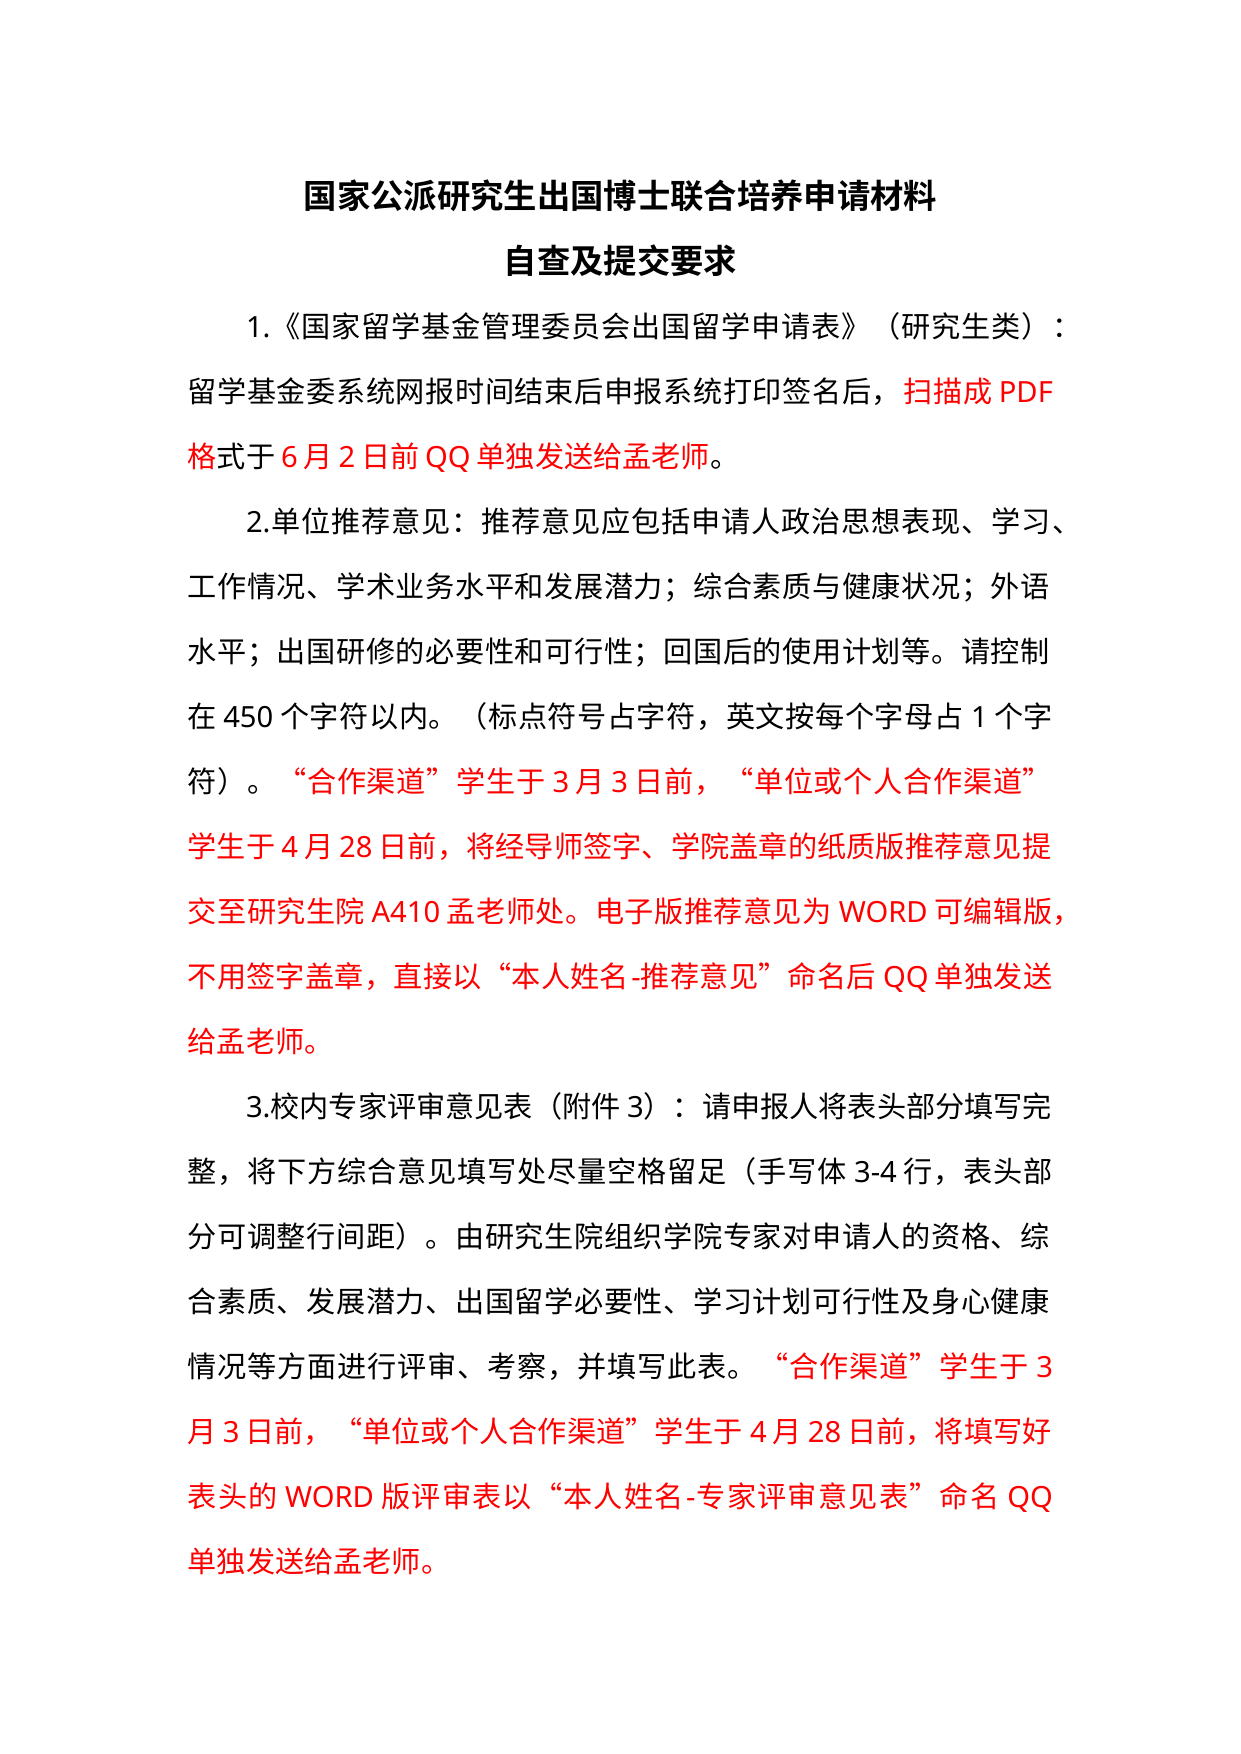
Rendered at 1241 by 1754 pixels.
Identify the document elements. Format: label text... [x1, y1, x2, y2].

text 国家公派研究生出国博士联合培养申请材料 [187, 162, 1053, 227]
text 自查及提交要求 [187, 227, 1053, 292]
text 1.《国家留学基金管理委员会出国留学申请表》（研究生类）：留学基金委系统网报时间结束后申报系统打印签名后，扫描成PDF格式于6月2日前QQ单独发送给孟老师。 [187, 292, 1053, 487]
text 3.校内专家评审意见表（附件3）：请申报人将表头部分填写完整，将下方综合意见填写处尽量空格留足（手写体3-4行，表头部分可调整行间距）。由研究生院组织学院专家对申请人的资格、综合素质、发展潜力、出国留学必要性、学习计划可行性及身心健康情况等方面进行评审、考察，并填写此表。“合作渠道”学生于3月3日前，“单位或个人合作渠道”学生于4月28日前，将填写好表头的WORD版评审表以“本人姓名-专家评审意见表”命名QQ单独发送给孟老师。 [187, 1072, 1053, 1592]
text 2.单位推荐意见：推荐意见应包括申请人政治思想表现、学习、工作情况、学术业务水平和发展潜力；综合素质与健康状况；外语水平；出国研修的必要性和可行性；回国后的使用计划等。请控制在450个字符以内。（标点符号占字符，英文按每个字母占1个字符）。“合作渠道”学生于3月3日前，“单位或个人合作渠道”学生于4月28日前，将经导师签字、学院盖章的纸质版推荐意见提交至研究生院A410孟老师处。电子版推荐意见为WORD可编辑版，不用签字盖章，直接以“本人姓名-推荐意见”命名后QQ单独发送给孟老师。 [187, 487, 1053, 1072]
